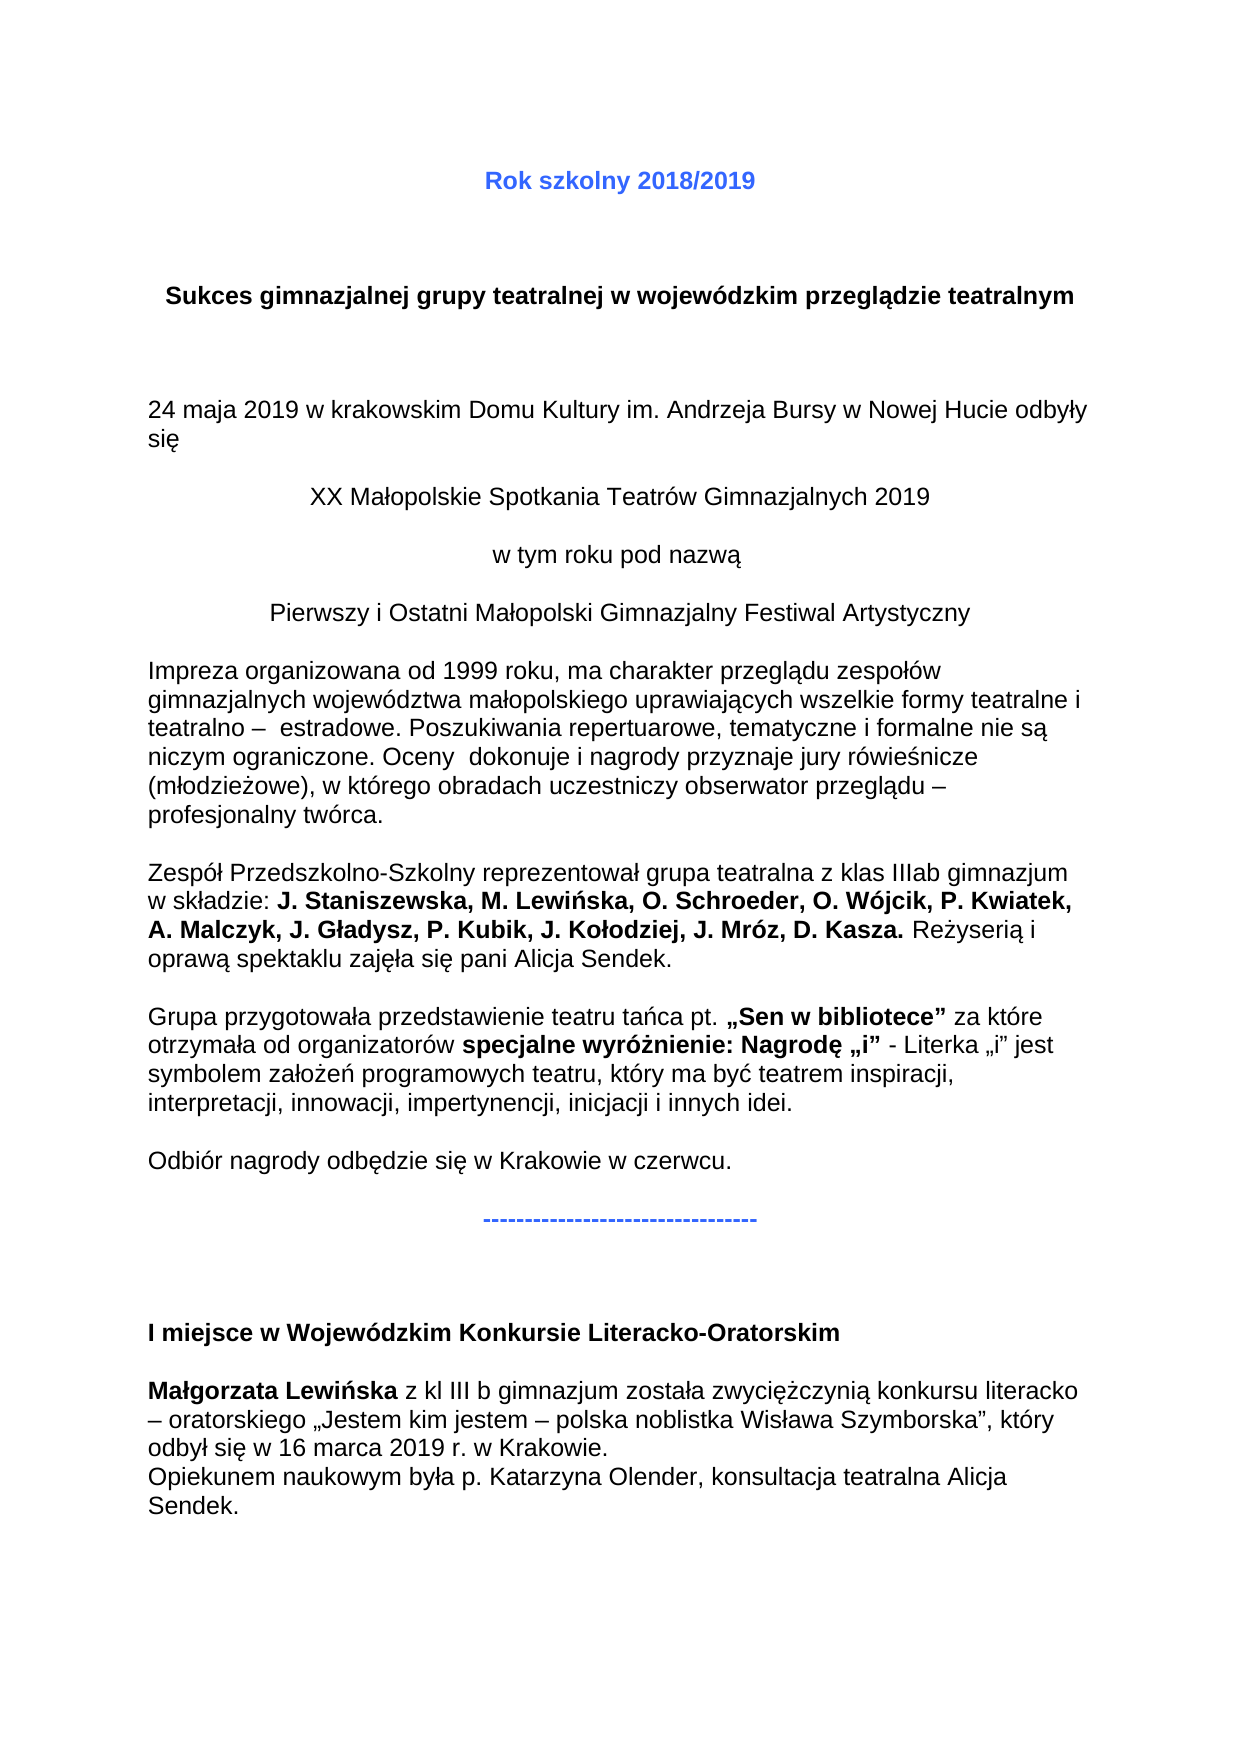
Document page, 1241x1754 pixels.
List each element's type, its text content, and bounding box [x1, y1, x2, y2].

text --------------------------------- [148, 1204, 1093, 1289]
text Odbiór nagrody odbędzie się w Krakowie w czerwcu. [148, 1146, 1093, 1174]
text Zespół Przedszkolno-Szkolny reprezentował grupa teatralna z klas IIIab gimnazjum w składzie: J. Staniszewska, M. Lewińska, O. Schroeder, O. Wójcik, P. Kwiatek, A. Malczyk, J. Gładysz, P. Kubik, J. Kołodziej, J. Mróz, D. Kasza. Reżyserią i oprawą spektaklu zajęła się pani Alicja Sendek. [148, 857, 1093, 972]
text I miejsce w Wojewódzkim Konkursie Literacko-Oratorskim Małgorzata Lewińska z kl III b gimnazjum została zwyciężczynią konkursu literacko – oratorskiego „Jestem kim jestem – polska noblistka Wisława Szymborska”, który odbył się w 16 marca 2019 r. w Krakowie. Opiekunem naukowym była p. Katarzyna Olender, konsultacja teatralna Alicja Sendek. [148, 1318, 1093, 1520]
text XX Małopolskie Spotkania Teatrów Gimnazjalnych 2019 [148, 482, 1093, 511]
text Rok szkolny 2018/2019 [148, 148, 1093, 252]
text Pierwszy i Ostatni Małopolski Gimnazjalny Festiwal Artystyczny [148, 598, 1093, 627]
text 24 maja 2019 w krakowskim Domu Kultury im. Andrzeja Bursy w Nowej Hucie odbyły się [148, 395, 1093, 453]
text Sukces gimnazjalnej grupy teatralnej w wojewódzkim przeglądzie teatralnym [148, 281, 1093, 366]
text w tym roku pod nazwą [148, 540, 1093, 569]
text Grupa przygotowała przedstawienie teatru tańca pt. „Sen w bibliotece” za które otrzymała od organizatorów specjalne wyróżnienie: Nagrodę „i” - Literka „i” jest symbolem założeń programowych teatru, który ma być teatrem inspiracji, interpretacji, innowacji, impertynencji, inicjacji i innych idei. [148, 1002, 1093, 1117]
text Impreza organizowana od 1999 roku, ma charakter przeglądu zespołów gimnazjalnych województwa małopolskiego uprawiających wszelkie formy teatralne i teatralno – estradowe. Poszukiwania repertuarowe, tematyczne i formalne nie są niczym ograniczone. Oceny dokonuje i nagrody przyznaje jury rówieśnicze (młodzieżowe), w którego obradach uczestniczy obserwator przeglądu – profesjonalny twórca. [148, 656, 1093, 828]
